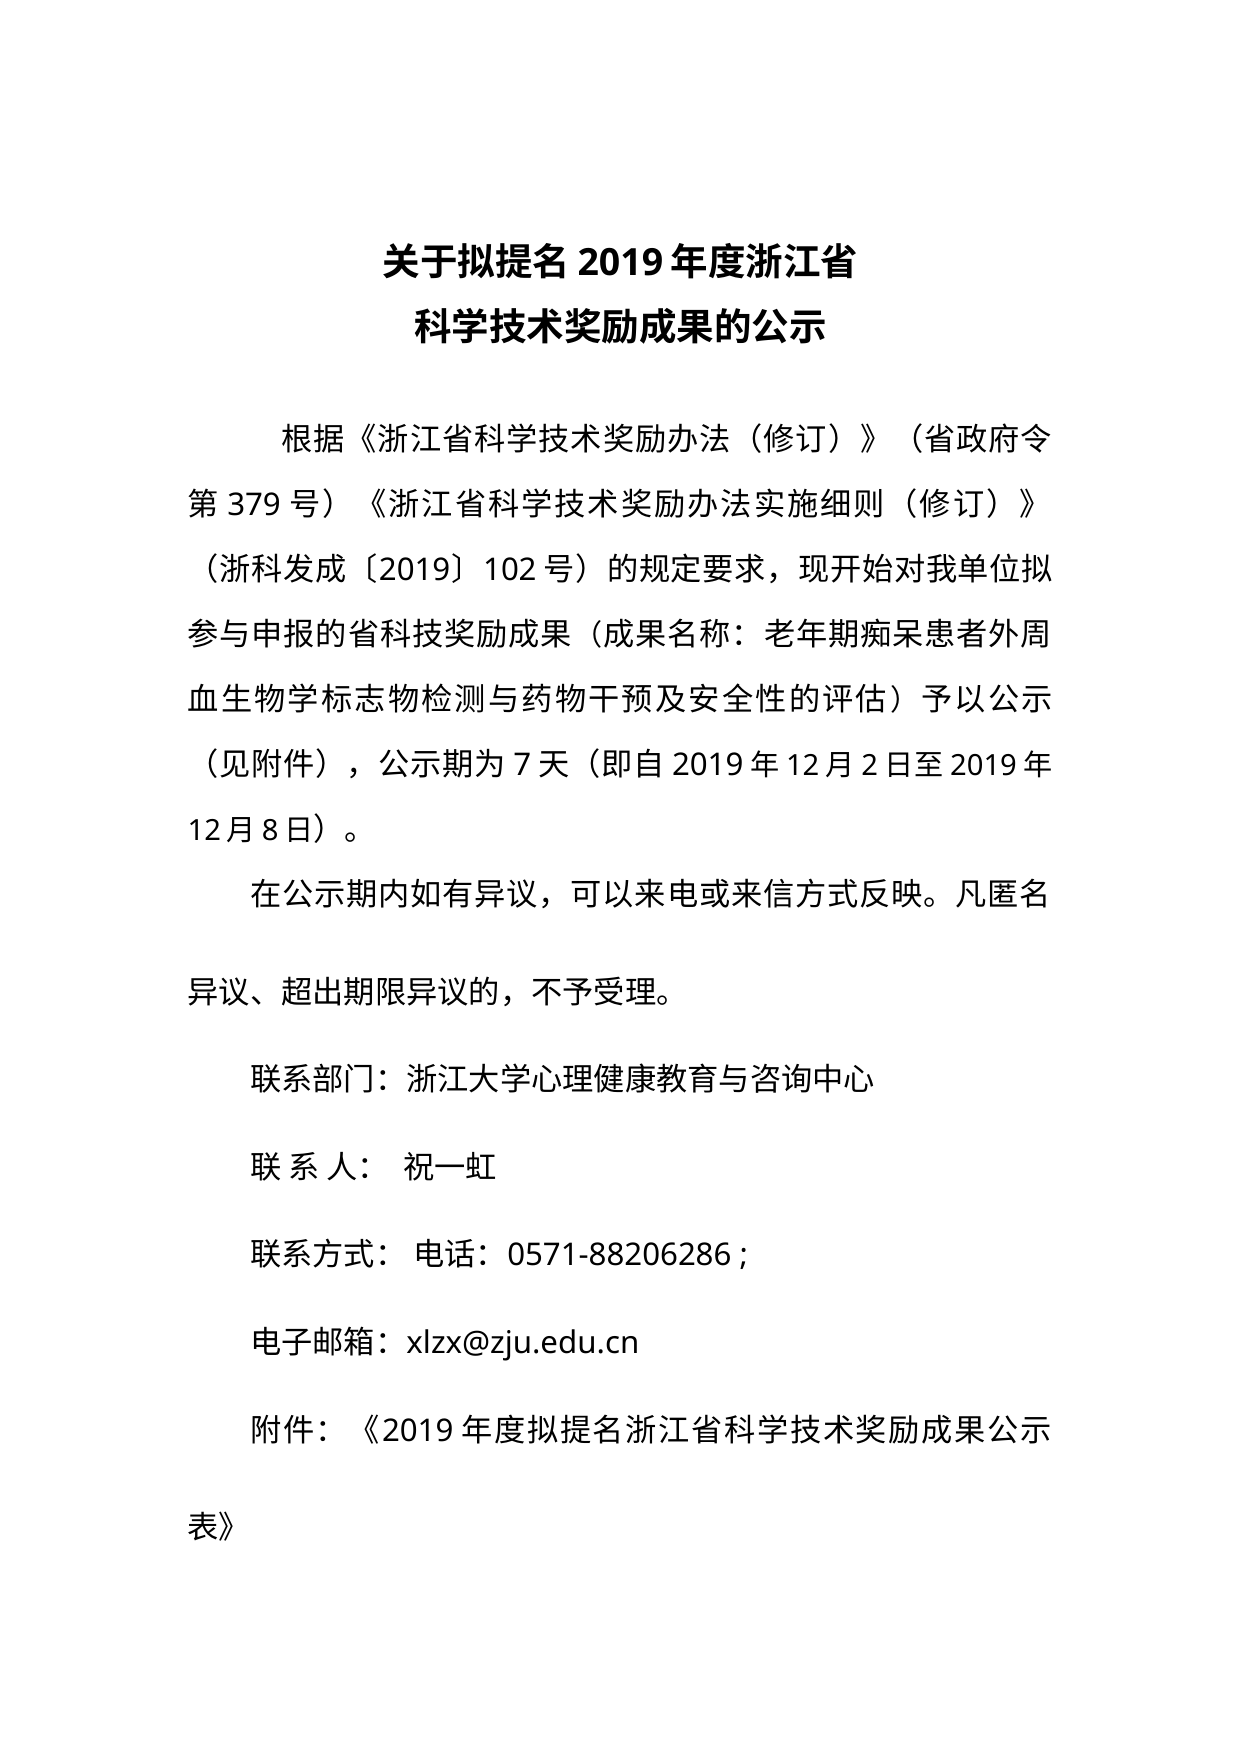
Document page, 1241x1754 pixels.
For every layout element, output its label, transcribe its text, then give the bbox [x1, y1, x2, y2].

text 联系部门：浙江大学心理健康教育与咨询中心 [187, 1044, 1053, 1109]
text 电子邮箱：xlzx@zju.edu.cn [187, 1307, 1053, 1372]
text 科学技术奖励成果的公示 [187, 292, 1053, 357]
text 在公示期内如有异议，可以来电或来信方式反映。凡匿名异议、超出期限异议的，不予受理。 [187, 859, 1053, 1022]
text 关于拟提名2019年度浙江省 [187, 227, 1053, 292]
text 根据《浙江省科学技术奖励办法（修订）》（省政府令第379号）《浙江省科学技术奖励办法实施细则（修订）》（浙科发成〔2019〕102号）的规定要求，现开始对我单位拟参与申报的省科技奖励成果（成果名称：老年期痴呆患者外周血生物学标志物检测与药物干预及安全性的评估）予以公示（见附件），公示期为7天（即自2019年12月2日至2019年12月8日）。 [187, 404, 1053, 859]
text 附件：《2019年度拟提名浙江省科学技术奖励成果公示表》 [187, 1395, 1053, 1558]
text 联 系 人： 祝一虹 [187, 1132, 1053, 1197]
text 联系方式： 电话：0571-88206286 ; [187, 1220, 1053, 1285]
